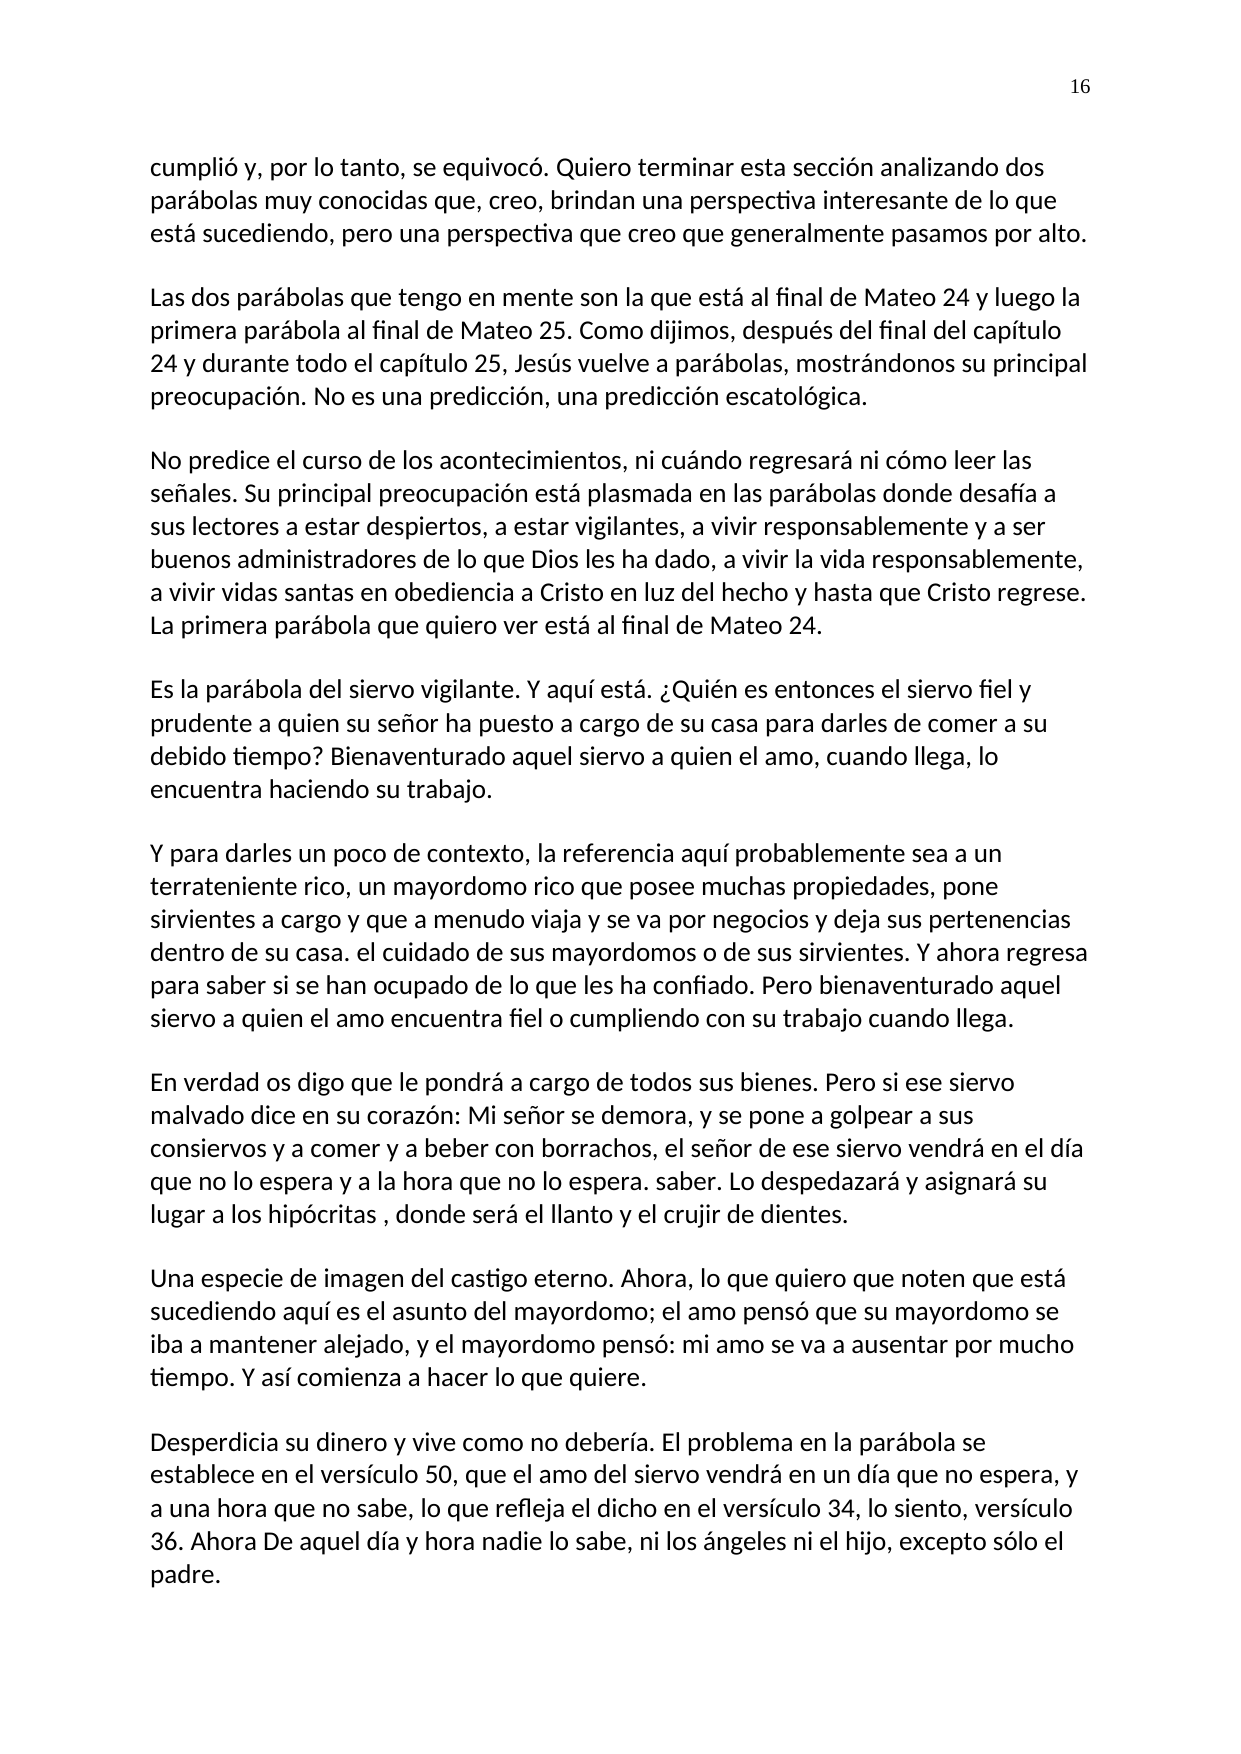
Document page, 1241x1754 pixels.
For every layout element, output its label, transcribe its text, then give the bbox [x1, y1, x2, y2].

text Desperdicia su dinero y vive como no debería. El problema en la parábola se establece en el versículo 50, que el amo del siervo vendrá en un día que no espera, y a una hora que no sabe, lo que refleja el dicho en el versículo 34, lo siento, versículo 36. Ahora De aquel día y hora nadie lo sabe, ni los ángeles ni el hijo, excepto sólo el padre. [150, 1425, 1090, 1590]
text Una especie de imagen del castigo eterno. Ahora, lo que quiero que noten que está sucediendo aquí es el asunto del mayordomo; el amo pensó que su mayordomo se iba a mantener alejado, y el mayordomo pensó: mi amo se va a ausentar por mucho tiempo. Y así comienza a hacer lo que quiere. [150, 1261, 1090, 1393]
text No predice el curso de los acontecimientos, ni cuándo regresará ni cómo leer las señales. Su principal preocupación está plasmada en las parábolas donde desafía a sus lectores a estar despiertos, a estar vigilantes, a vivir responsablemente y a ser buenos administradores de lo que Dios les ha dado, a vivir la vida responsablemente, a vivir vidas santas en obediencia a Cristo en luz del hecho y hasta que Cristo regrese. La primera parábola que quiero ver está al final de Mateo 24. [150, 443, 1090, 642]
text En verdad os digo que le pondrá a cargo de todos sus bienes. Pero si ese siervo malvado dice en su corazón: Mi señor se demora, y se pone a golpear a sus consiervos y a comer y a beber con borrachos, el señor de ese siervo vendrá en el día que no lo espera y a la hora que no lo espera. saber. Lo despedazará y asignará su lugar a los hipócritas , donde será el llanto y el crujir de dientes. [150, 1065, 1090, 1230]
text Las dos parábolas que tengo en mente son la que está al final de Mateo 24 y luego la primera parábola al final de Mateo 25. Como dijimos, después del final del capítulo 24 y durante todo el capítulo 25, Jesús vuelve a parábolas, mostrándonos su principal preocupación. No es una predicción, una predicción escatológica. [150, 280, 1090, 412]
text Y para darles un poco de contexto, la referencia aquí probablemente sea a un terrateniente rico, un mayordomo rico que posee muchas propiedades, pone sirvientes a cargo y que a menudo viaja y se va por negocios y deja sus pertenencias dentro de su casa. el cuidado de sus mayordomos o de sus sirvientes. Y ahora regresa para saber si se han ocupado de lo que les ha confiado. Pero bienaventurado aquel siervo a quien el amo encuentra fiel o cumpliendo con su trabajo cuando llega. [150, 836, 1090, 1034]
text Es la parábola del siervo vigilante. Y aquí está. ¿Quién es entonces el siervo fiel y prudente a quien su señor ha puesto a cargo de su casa para darles de comer a su debido tiempo? Bienaventurado aquel siervo a quien el amo, cuando llega, lo encuentra haciendo su trabajo. [150, 673, 1090, 805]
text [150, 150, 1090, 249]
